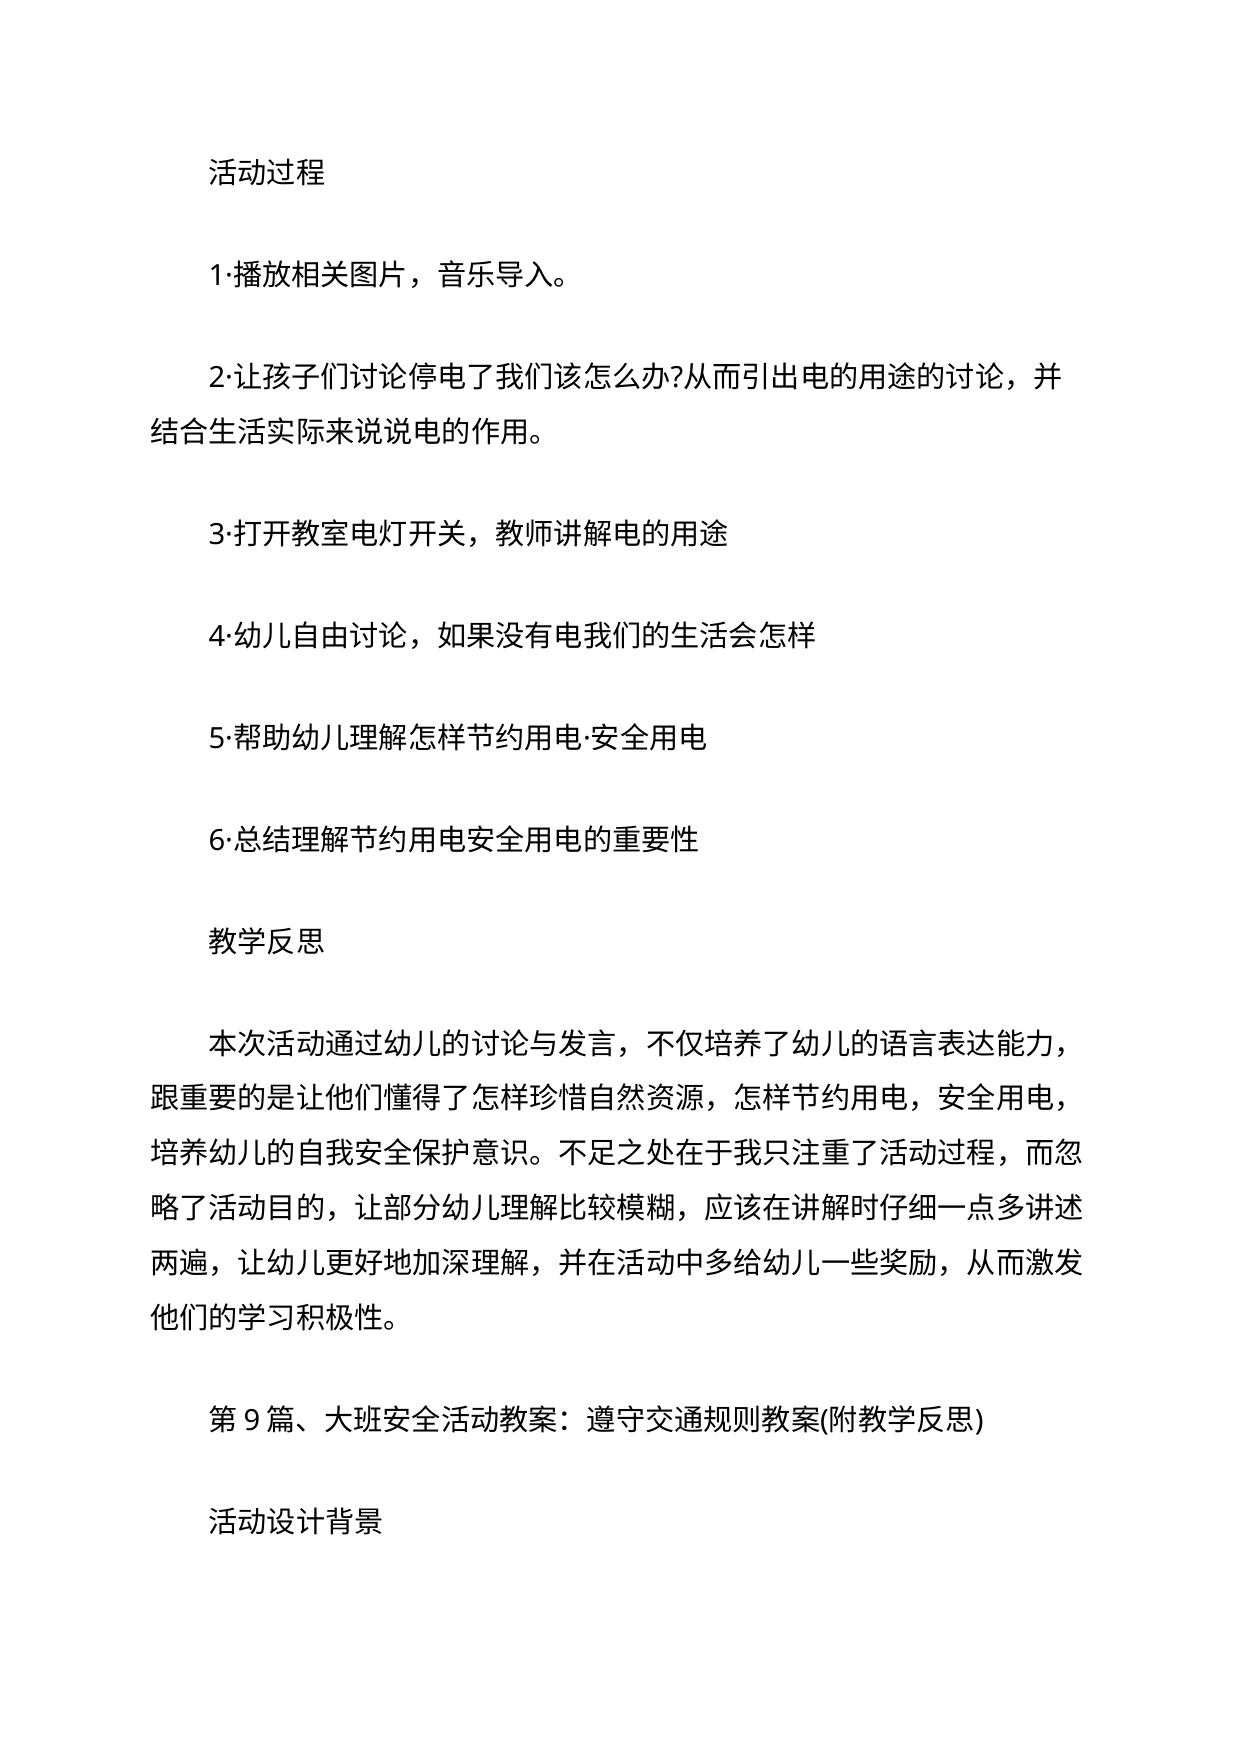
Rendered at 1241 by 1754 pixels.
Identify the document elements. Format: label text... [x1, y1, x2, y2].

text 5·帮助幼儿理解怎样节约用电·安全用电 [150, 714, 1090, 757]
text 第9篇、大班安全活动教案：遵守交通规则教案(附教学反思) [150, 1396, 1090, 1439]
text 活动设计背景 [150, 1498, 1090, 1541]
text 4·幼儿自由讨论，如果没有电我们的生活会怎样 [150, 612, 1090, 655]
text 教学反思 [150, 918, 1090, 961]
text 2·让孩子们讨论停电了我们该怎么办?从而引出电的用途的讨论，并结合生活实际来说说电的作用。 [150, 354, 1090, 451]
text 本次活动通过幼儿的讨论与发言，不仅培养了幼儿的语言表达能力，跟重要的是让他们懂得了怎样珍惜自然资源，怎样节约用电，安全用电，培养幼儿的自我安全保护意识。不足之处在于我只注重了活动过程，而忽略了活动目的，让部分幼儿理解比较模糊，应该在讲解时仔细一点多讲述两遍，让幼儿更好地加深理解，并在活动中多给幼儿一些奖励，从而激发他们的学习积极性。 [150, 1020, 1090, 1337]
text 1·播放相关图片，音乐导入。 [150, 252, 1090, 294]
text 3·打开教室电灯开关，教师讲解电的用途 [150, 511, 1090, 553]
text 活动过程 [150, 150, 1090, 192]
text 6·总结理解节约用电安全用电的重要性 [150, 816, 1090, 859]
